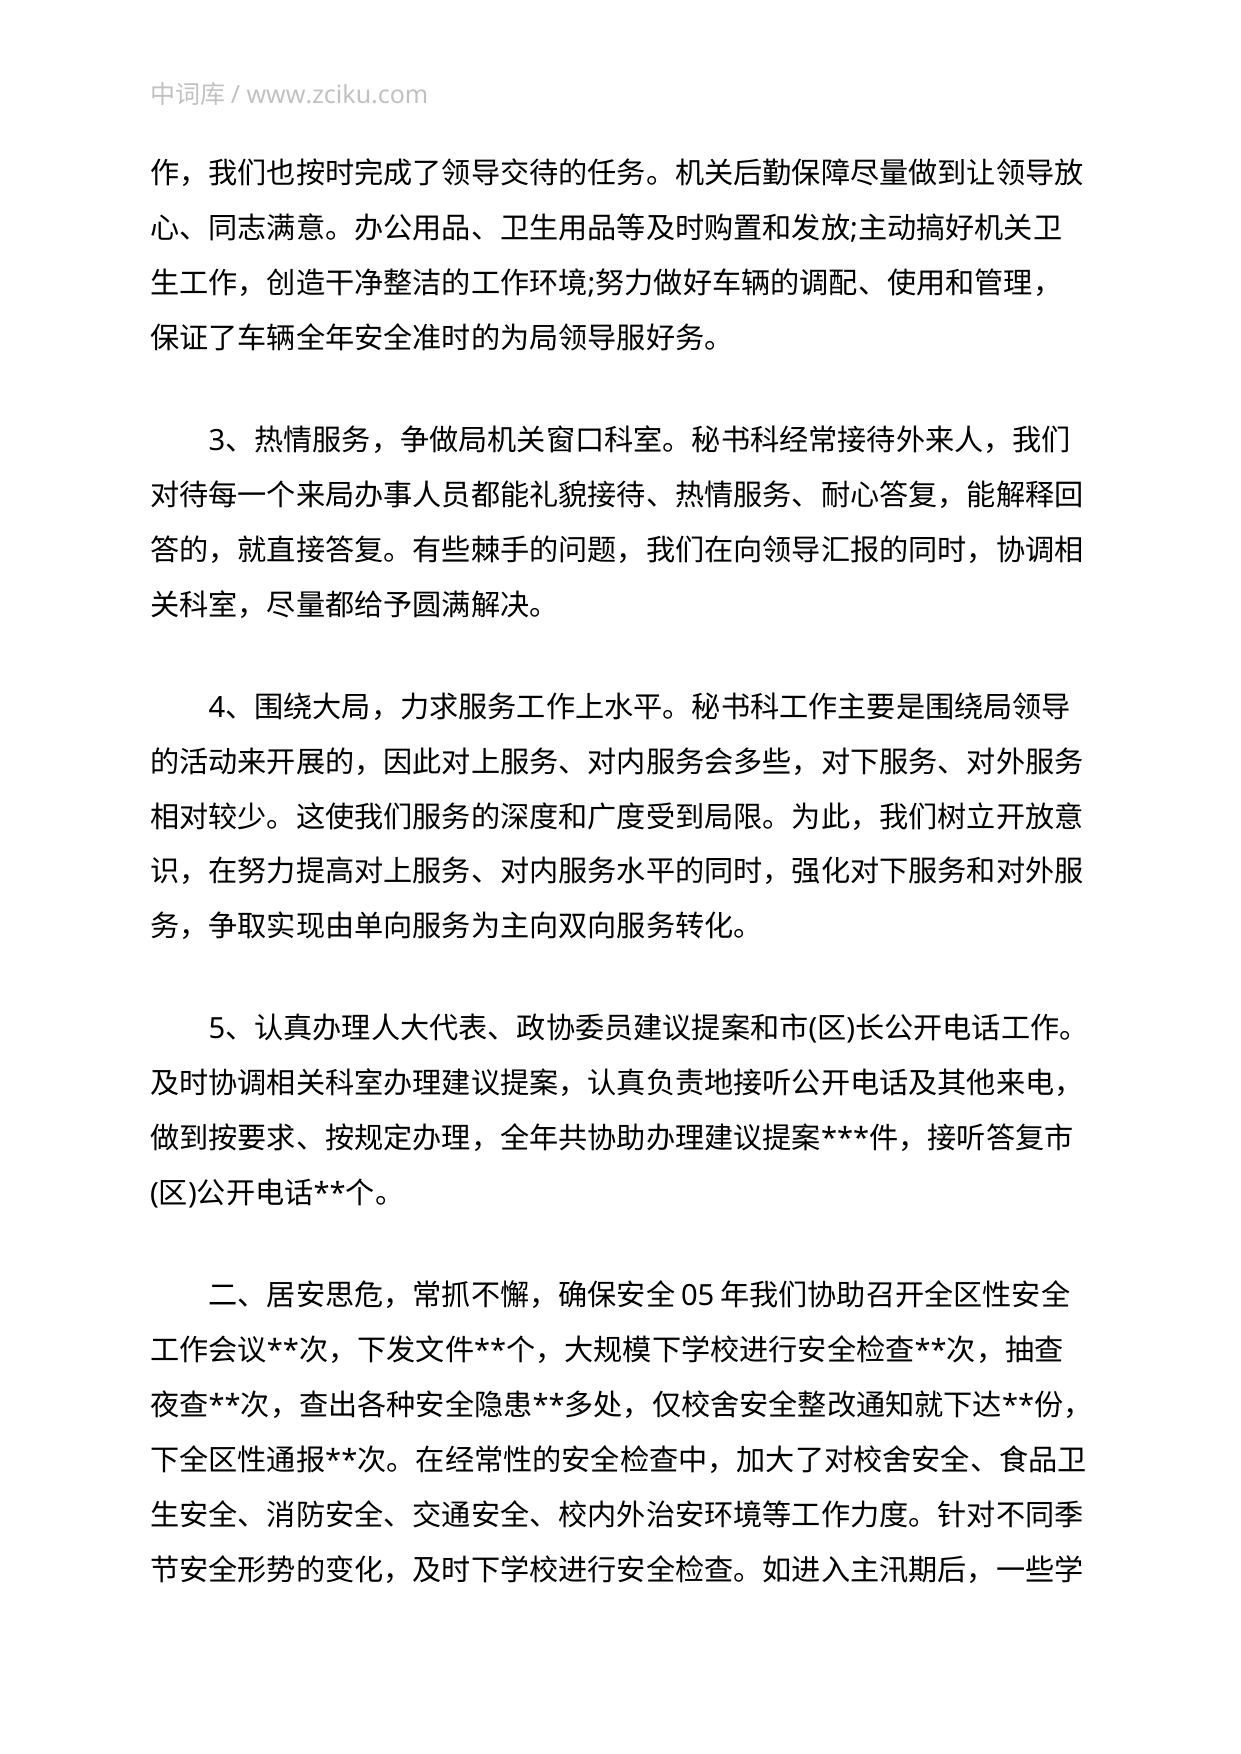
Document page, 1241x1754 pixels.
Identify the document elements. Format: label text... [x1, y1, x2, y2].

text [150, 1272, 1090, 1589]
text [150, 150, 1090, 357]
text 3、热情服务，争做局机关窗口科室。秘书科经常接待外来人，我们对待每一个来局办事人员都能礼貌接待、热情服务、耐心答复，能解释回答的，就直接答复。有些棘手的问题，我们在向领导汇报的同时，协调相关科室，尽量都给予圆满解决。 [150, 417, 1090, 624]
text 4、围绕大局，力求服务工作上水平。秘书科工作主要是围绕局领导的活动来开展的，因此对上服务、对内服务会多些，对下服务、对外服务相对较少。这使我们服务的深度和广度受到局限。为此，我们树立开放意识，在努力提高对上服务、对内服务水平的同时，强化对下服务和对外服务，争取实现由单向服务为主向双向服务转化。 [150, 683, 1090, 945]
text 5、认真办理人大代表、政协委员建议提案和市(区)长公开电话工作。及时协调相关科室办理建议提案，认真负责地接听公开电话及其他来电，做到按要求、按规定办理，全年共协助办理建议提案***件，接听答复市(区)公开电话**个。 [150, 1005, 1090, 1212]
